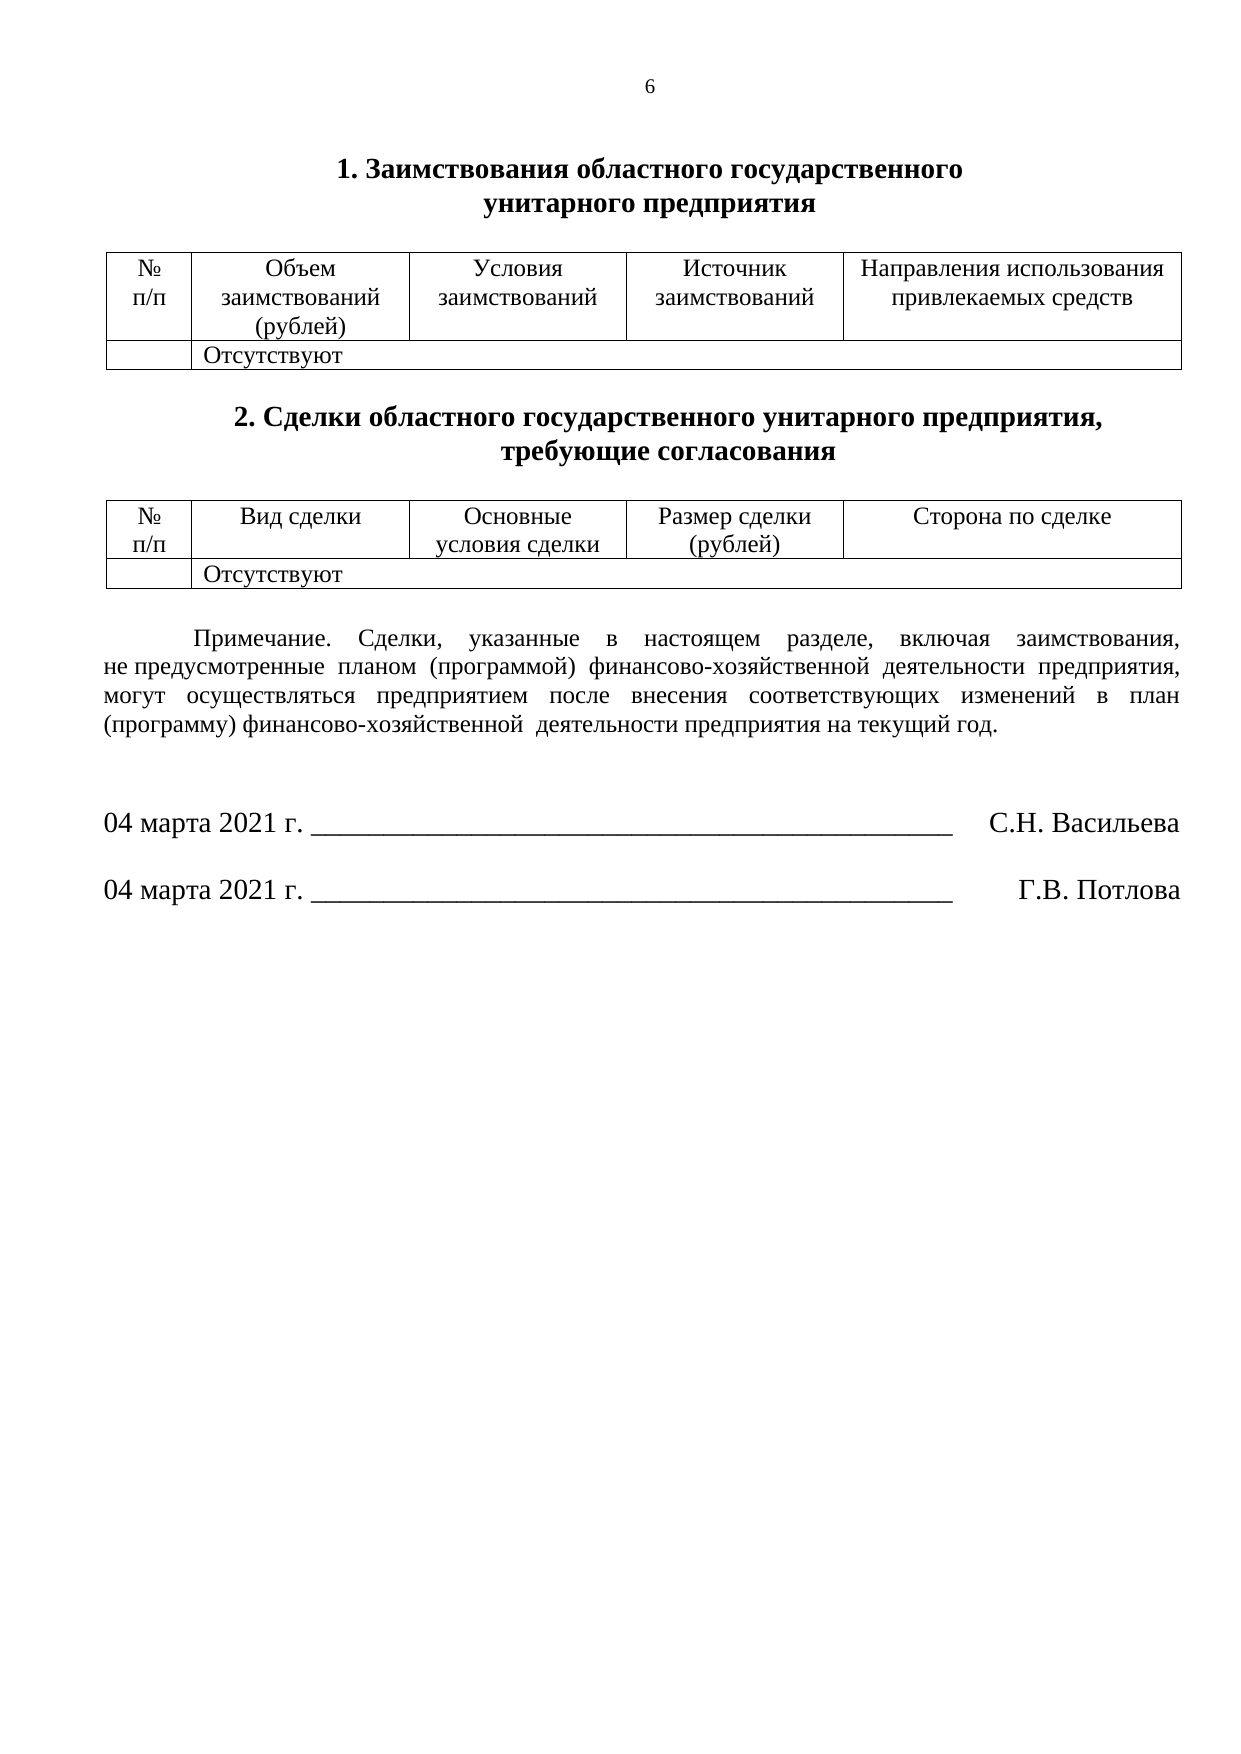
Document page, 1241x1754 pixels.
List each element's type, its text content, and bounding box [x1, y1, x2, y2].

table_header Объем заимствований (рублей) [192, 253, 409, 339]
table_header Направления использования привлекаемых средств [844, 253, 1181, 339]
table_header Вид сделки [192, 501, 409, 558]
table_header № п/п [107, 501, 191, 558]
table_header Источник заимствований [627, 253, 843, 339]
table_header Сторона по сделке [844, 501, 1181, 558]
table_header Размер сделки (рублей) [627, 501, 843, 558]
text 1. Заимствования областного государственного [118, 152, 1181, 185]
table_cell [107, 341, 191, 369]
table_header Условия заимствований [410, 253, 626, 339]
text 04 марта 2021 г. ____________________________________________ Г.В. Потлова [103, 872, 1181, 905]
text Примечание. Сделки, указанные в настоящем разделе, включая заимствования, не предусмотренные планом (программой) финансово-хозяйственной деятельности предприятия, могут осуществляться предприятием после внесения соответствующих изменений в план (программу) финансово-хозяйственной деятельности предприятия на текущий год. [103, 623, 1181, 738]
text 04 марта 2021 г. ____________________________________________ С.Н. Васильева [103, 805, 1181, 838]
table_header № п/п [107, 253, 191, 339]
text требующие согласования [118, 433, 1181, 466]
text 2. Сделки областного государственного унитарного предприятия, [156, 399, 1181, 433]
table_cell Отсутствуют [192, 559, 1181, 588]
table_header Основные условия сделки [410, 501, 626, 558]
table_cell [107, 559, 191, 588]
text унитарного предприятия [118, 185, 1181, 219]
table_cell Отсутствуют [192, 341, 1181, 369]
